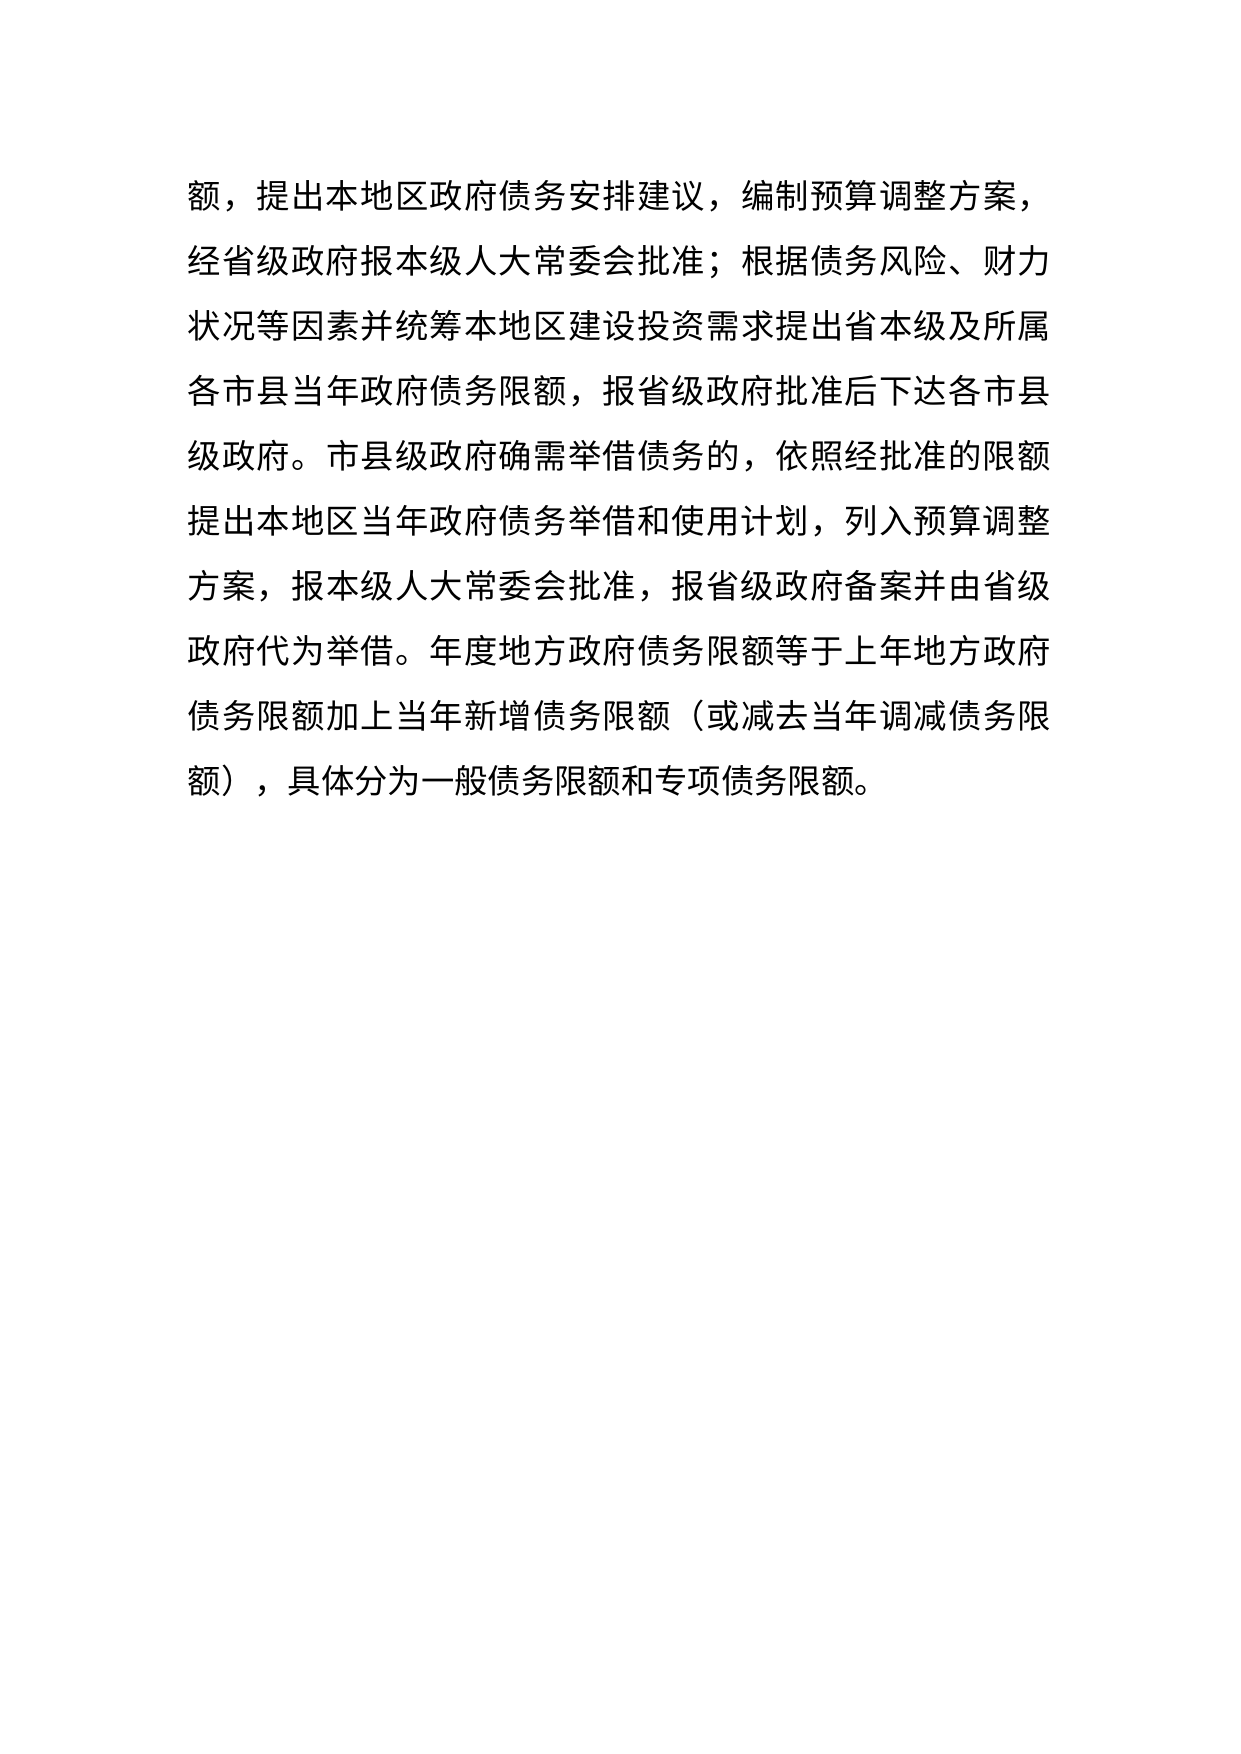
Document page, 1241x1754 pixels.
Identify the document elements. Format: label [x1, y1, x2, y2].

text [187, 162, 1053, 812]
